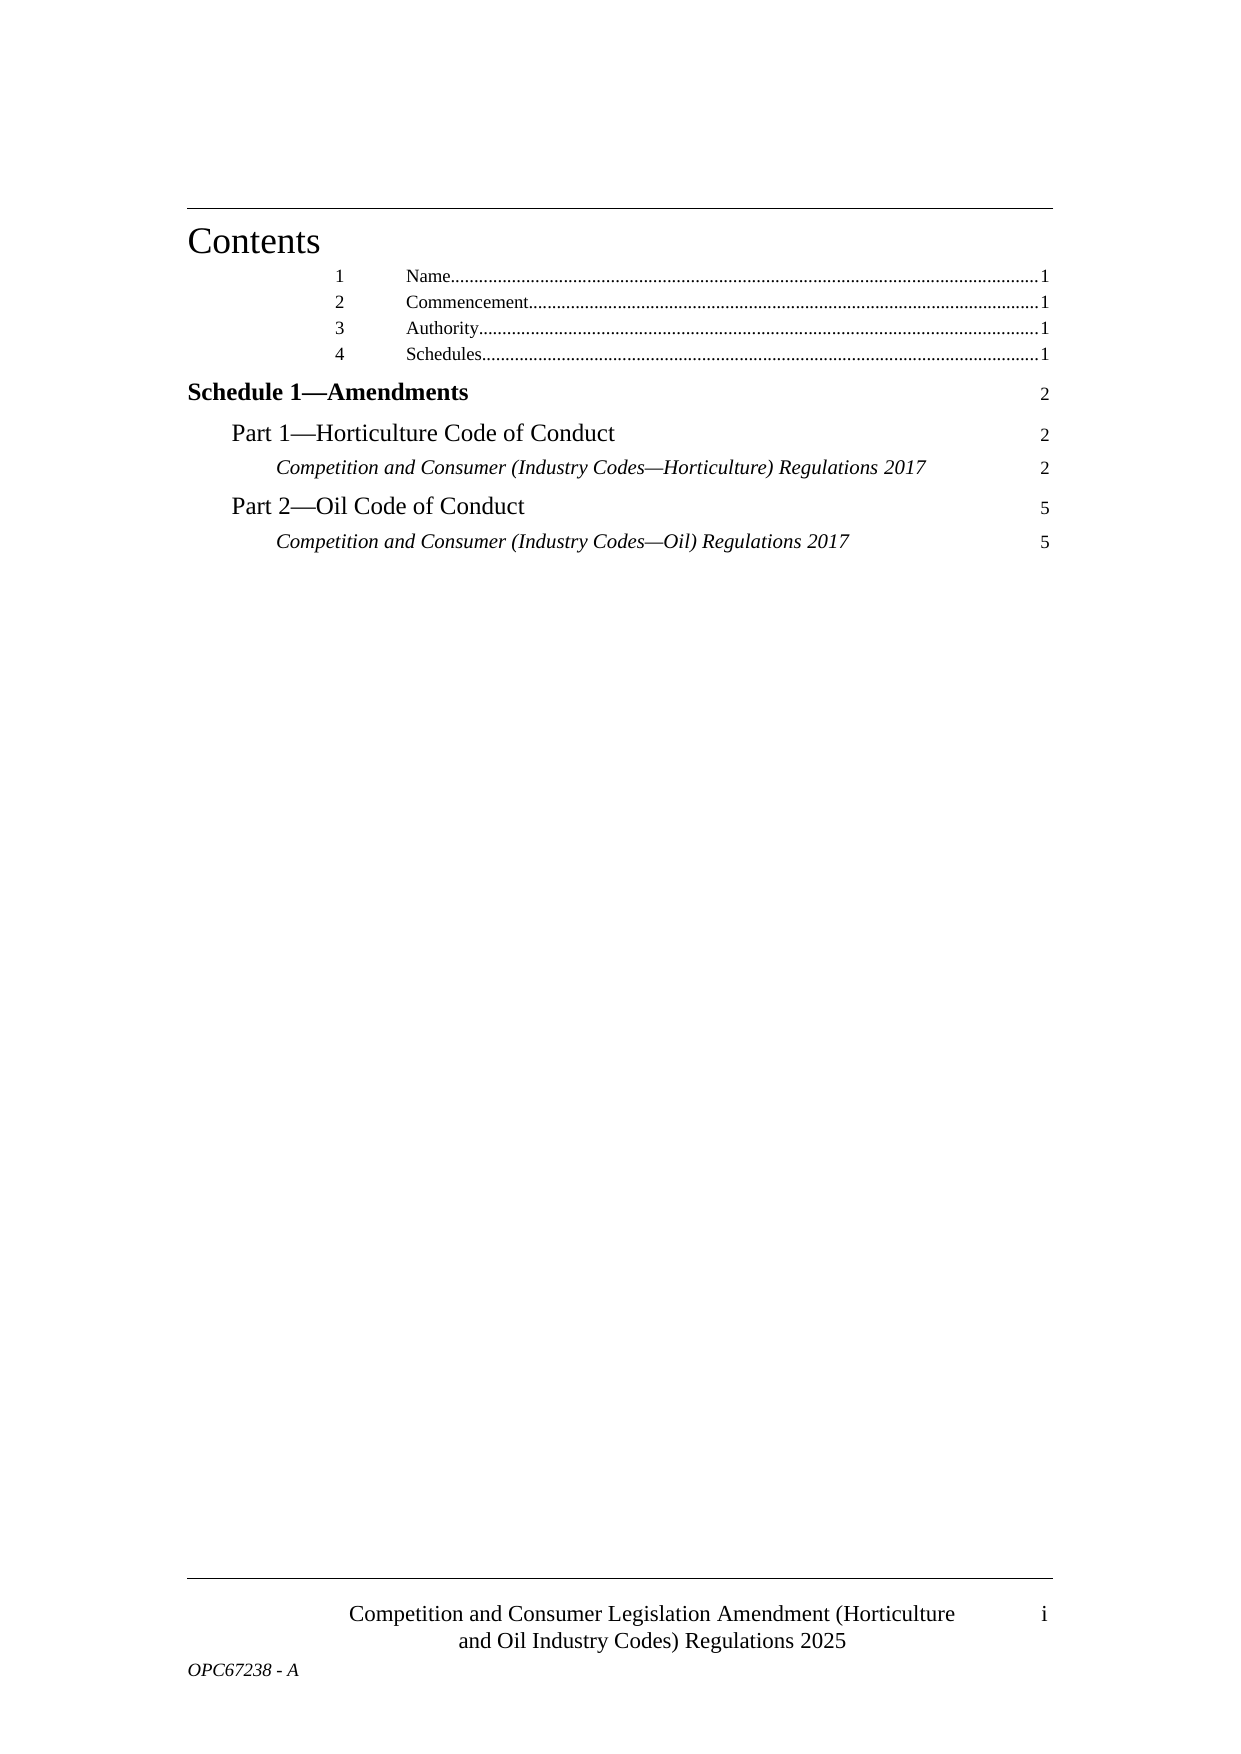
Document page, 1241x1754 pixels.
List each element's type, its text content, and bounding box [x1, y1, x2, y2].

text 4 Schedules 1 [335, 342, 994, 364]
text Competition and Consumer (Industry Codes—Oil) Regulations 2017 5 [276, 528, 994, 553]
text 3 Authority 1 [335, 317, 994, 338]
text Schedule 1—Amendments 2 [187, 377, 994, 405]
text 2 Commencement 1 [335, 291, 994, 313]
text Contents [187, 218, 1053, 261]
text Part 2—Oil Code of Conduct 5 [231, 491, 994, 520]
text Part 1—Horticulture Code of Conduct 2 [231, 418, 994, 447]
text 1 Name 1 [335, 265, 994, 287]
text Competition and Consumer (Industry Codes—Horticulture) Regulations 2017 2 [276, 455, 994, 479]
